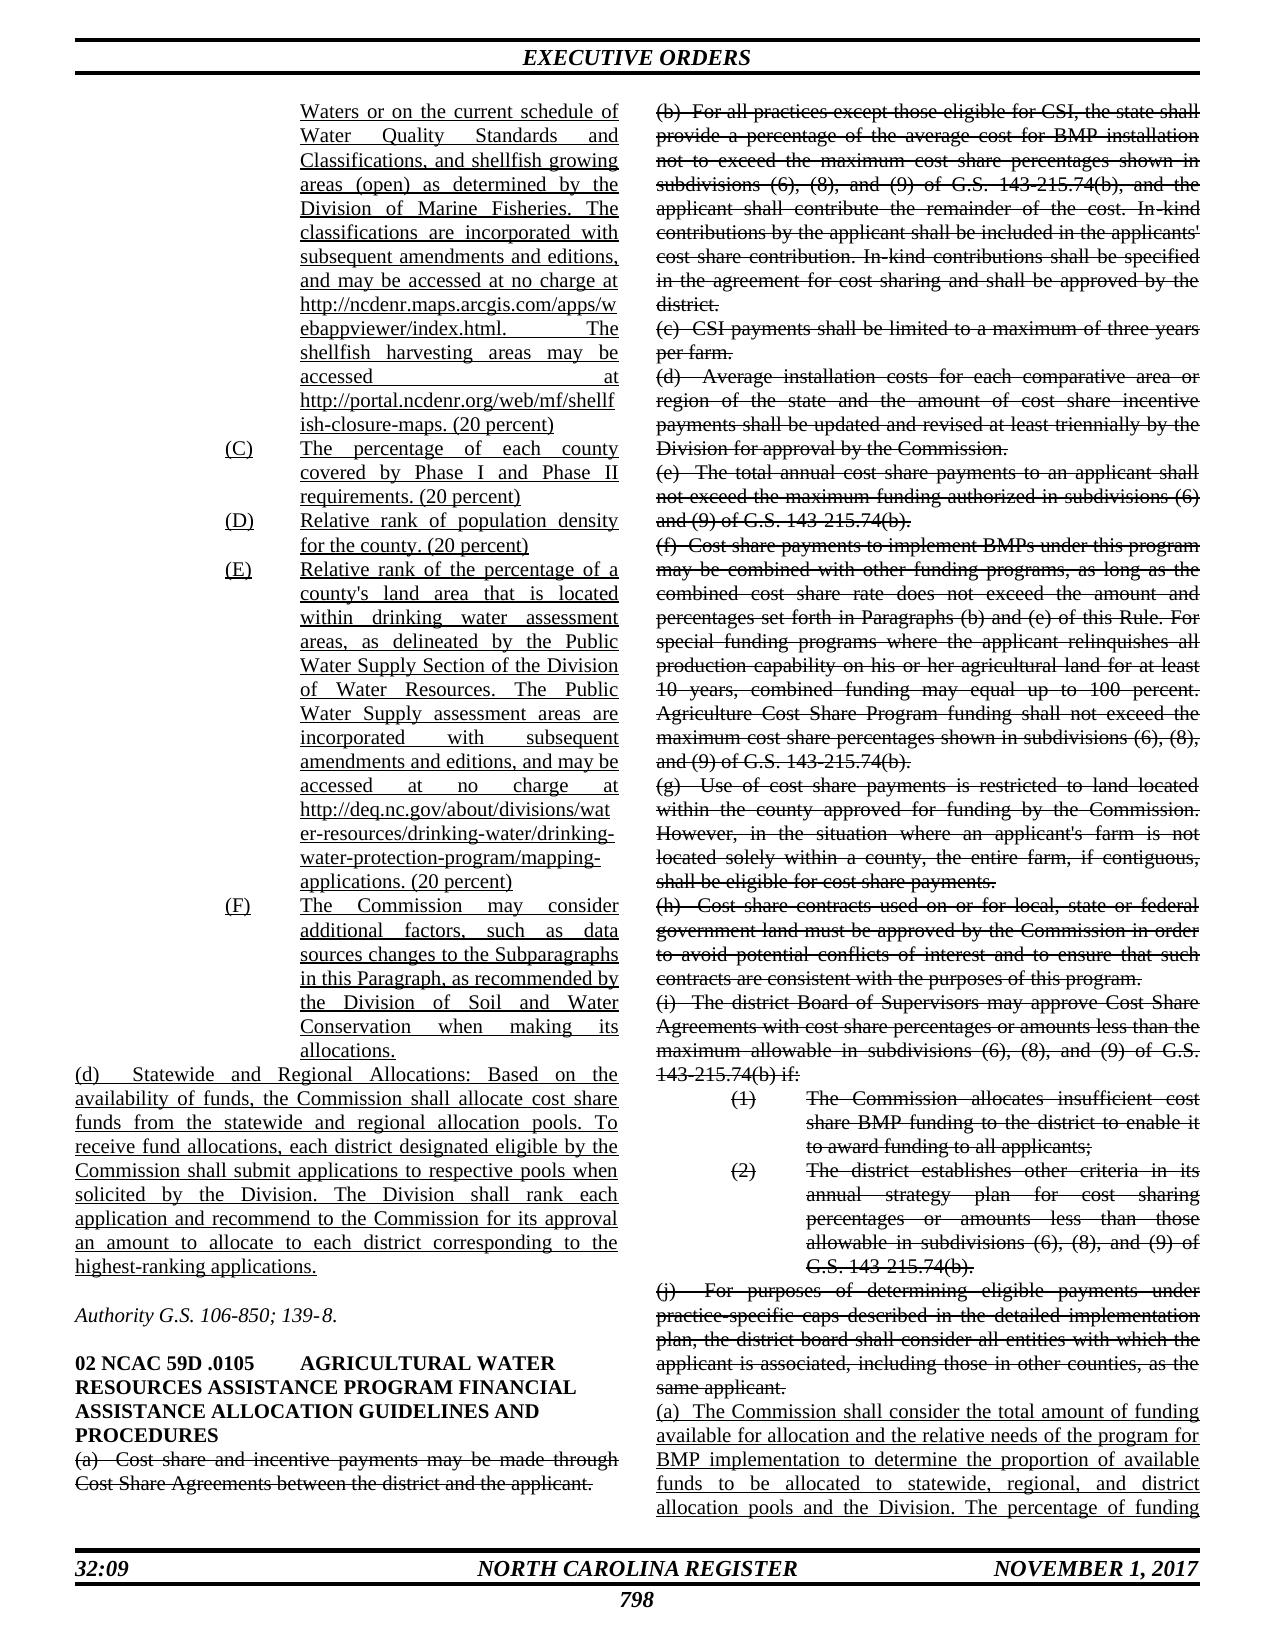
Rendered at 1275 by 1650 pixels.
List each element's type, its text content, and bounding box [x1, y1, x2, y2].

text (c) CSI payments shall be limited to a maximum of three years per farm. [656, 316, 1200, 329]
text (h) Cost share contracts used on or for local, state or federal government land must be approved by the Commission in order to avoid potential conflicts of interest and to ensure that such contracts are consistent with the purposes of this program. [656, 893, 1200, 954]
text (c) CSI payments shall be limited to a maximum of three years per farm. [656, 330, 1200, 364]
text (h) Cost share contracts used on or for local, state or federal government land must be approved by the Commission in order to avoid potential conflicts of interest and to ensure that such contracts are consistent with the purposes of this program. [656, 956, 1200, 990]
text (i) The district Board of Supervisors may approve Cost Share Agreements with cost share percentages or amounts less than the maximum allowable in subdivisions (6), (8), and (9) of G.S. 143-215.74(b) if: [656, 1004, 1200, 1027]
text 02 NCAC 59D .0105 Agricultural Water Resources assistance program Financial Assistance allocation guidelines and procedures [75, 1351, 619, 1447]
text (g) Use of cost share payments is restricted to land located within the county approved for funding by the Commission. However, in the situation where an applicant's farm is not located solely within a county, the entire farm, if contiguous, shall be eligible for cost share payments. [656, 773, 1200, 810]
text (a) Cost share and incentive payments may be made through Cost Share Agreements between the district and the applicant. [75, 1461, 619, 1495]
text Authority G.S. 106-850; 139-8. [75, 1302, 619, 1327]
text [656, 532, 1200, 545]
text (F) The Commission may consider additional factors, such as data sources changes to the Subparagraphs in this Paragraph, as recommended by the Division of Soil and Water Conservation when making its allocations. [225, 893, 619, 1062]
text (C) The percentage of each county covered by Phase I and Phase II requirements. (20 percent) [225, 436, 619, 508]
text (e) The total annual cost share payments to an applicant shall not exceed the maximum funding authorized in subdivisions (6) and (9) of G.S. 143-215.74(b). [656, 460, 1200, 497]
text (j) For purposes of determining eligible payments under practice-specific caps described in the detailed implementation plan, the district board shall consider all entities with which the applicant is associated, including those in other counties, as the same applicant. [656, 1341, 1200, 1399]
text (d) Average installation costs for each comparative area or region of the state and the amount of cost share incentive payments shall be updated and revised at least triennially by the Division for approval by the Commission. [656, 426, 1200, 460]
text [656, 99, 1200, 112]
text (i) The district Board of Supervisors may approve Cost Share Agreements with cost share percentages or amounts less than the maximum allowable in subdivisions (6), (8), and (9) of G.S. 143-215.74(b) if: [656, 1052, 1200, 1086]
text (i) The district Board of Supervisors may approve Cost Share Agreements with cost share percentages or amounts less than the maximum allowable in subdivisions (6), (8), and (9) of G.S. 143-215.74(b) if: [656, 1028, 1200, 1051]
text (d) Statewide and Regional Allocations: Based on the availability of funds, the Commission shall allocate cost share funds from the statewide and regional allocation pools. To receive fund allocations, each district designated eligible by the Commission shall submit applications to respective pools when solicited by the Division. The Division shall rank each application and recommend to the Commission for its approval an amount to allocate to each district corresponding to the highest-ranking applications. [75, 1204, 619, 1278]
text (e) The total annual cost share payments to an applicant shall not exceed the maximum funding authorized in subdivisions (6) and (9) of G.S. 143-215.74(b). [656, 499, 1200, 532]
text (D) Relative rank of population density for the county. (20 percent) [225, 508, 619, 557]
text (E) Relative rank of the percentage of a county's land area that is located within drinking water assessment areas, as delineated by the Public Water Supply Section of the Division of Water Resources. The Public Water Supply assessment areas are incorporated with subsequent amendments and editions, and may be accessed at no charge at http://deq.nc.gov/about/divisions/water-resources/drinking-water/drinking-water-protection-program/mapping-applications. (20 percent) [225, 557, 619, 893]
text (g) Use of cost share payments is restricted to land located within the county approved for funding by the Commission. However, in the situation where an applicant's farm is not located solely within a county, the entire farm, if contiguous, shall be eligible for cost share payments. [656, 859, 1200, 893]
text (1) The Commission allocates insufficient cost share BMP funding to the district to enable it to award funding to all applicants; [731, 1086, 1200, 1158]
text (b) For all practices except those eligible for CSI, the state shall provide a percentage of the average cost for BMP installation not to exceed the maximum cost share percentages shown in subdivisions (6), (8), and (9) of G.S. 143-215.74(b), and the applicant shall contribute the remainder of the cost. In-kind contributions by the applicant shall be included in the applicants' cost share contribution. In-kind contributions shall be specified in the agreement for cost sharing and shall be approved by the district. [656, 258, 1200, 316]
text (2) The district establishes other criteria in its annual strategy plan for cost sharing percentages or amounts less than those allowable in subdivisions (6), (8), and (9) of G.S. 143-215.74(b). [731, 1158, 1200, 1278]
